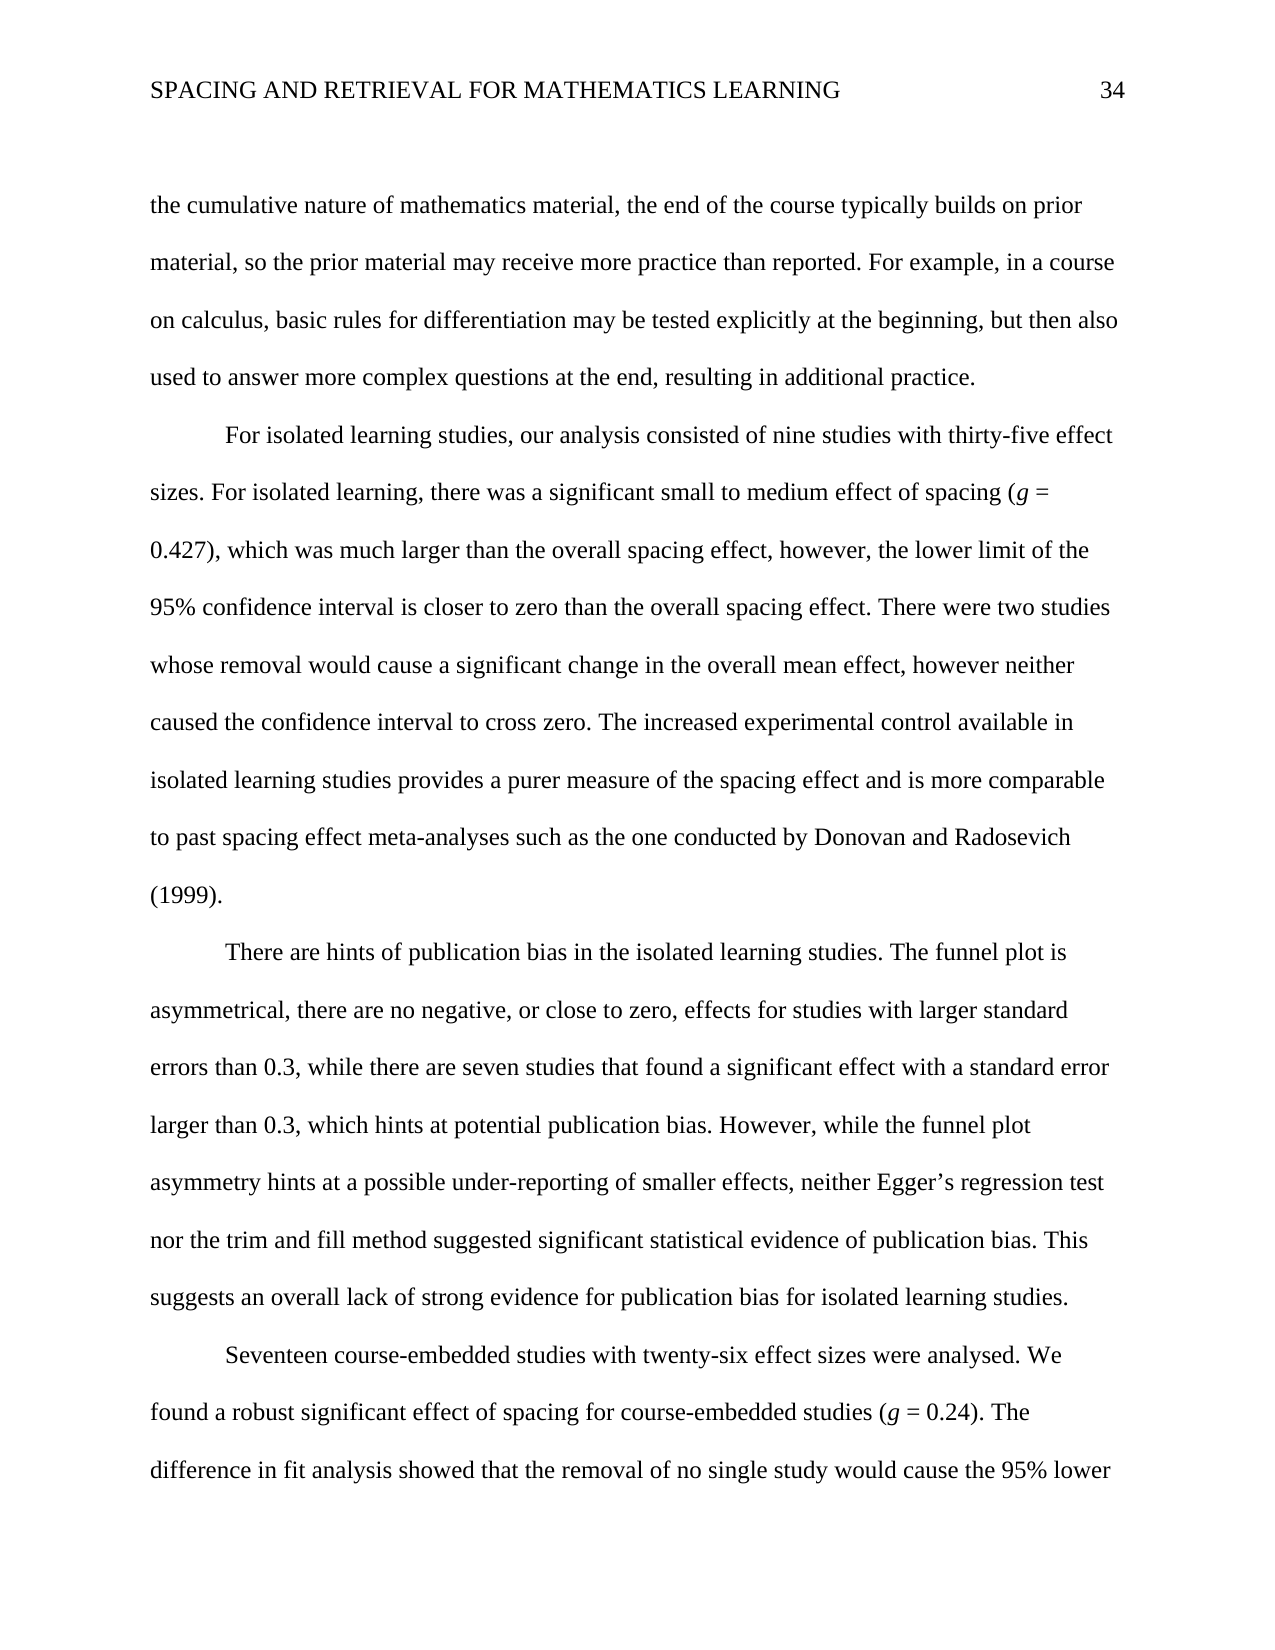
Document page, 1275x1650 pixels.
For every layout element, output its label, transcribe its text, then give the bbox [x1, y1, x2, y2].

text There are hints of publication bias in the isolated learning studies. The funnel plot is asymmetrical, there are no negative, or close to zero, effects for studies with larger standard errors than 0.3, while there are seven studies that found a significant effect with a standard error larger than 0.3, which hints at potential publication bias. However, while the funnel plot asymmetry hints at a possible under-reporting of smaller effects, neither Egger’s regression test nor the trim and fill method suggested significant statistical evidence of publication bias. This suggests an overall lack of strong evidence for publication bias for isolated learning studies. [150, 937, 1125, 1311]
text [150, 1340, 1125, 1484]
text For isolated learning studies, our analysis consisted of nine studies with thirty-five effect sizes. For isolated learning, there was a significant small to medium effect of spacing (g = 0.427), which was much larger than the overall spacing effect, however, the lower limit of the 95% confidence interval is closer to zero than the overall spacing effect. There were two studies whose removal would cause a significant change in the overall mean effect, however neither caused the confidence interval to cross zero. The increased experimental control available in isolated learning studies provides a purer measure of the spacing effect and is more comparable to past spacing effect meta-analyses such as the one conducted by Donovan and Radosevich (1999). [150, 420, 1125, 909]
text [150, 190, 1125, 391]
